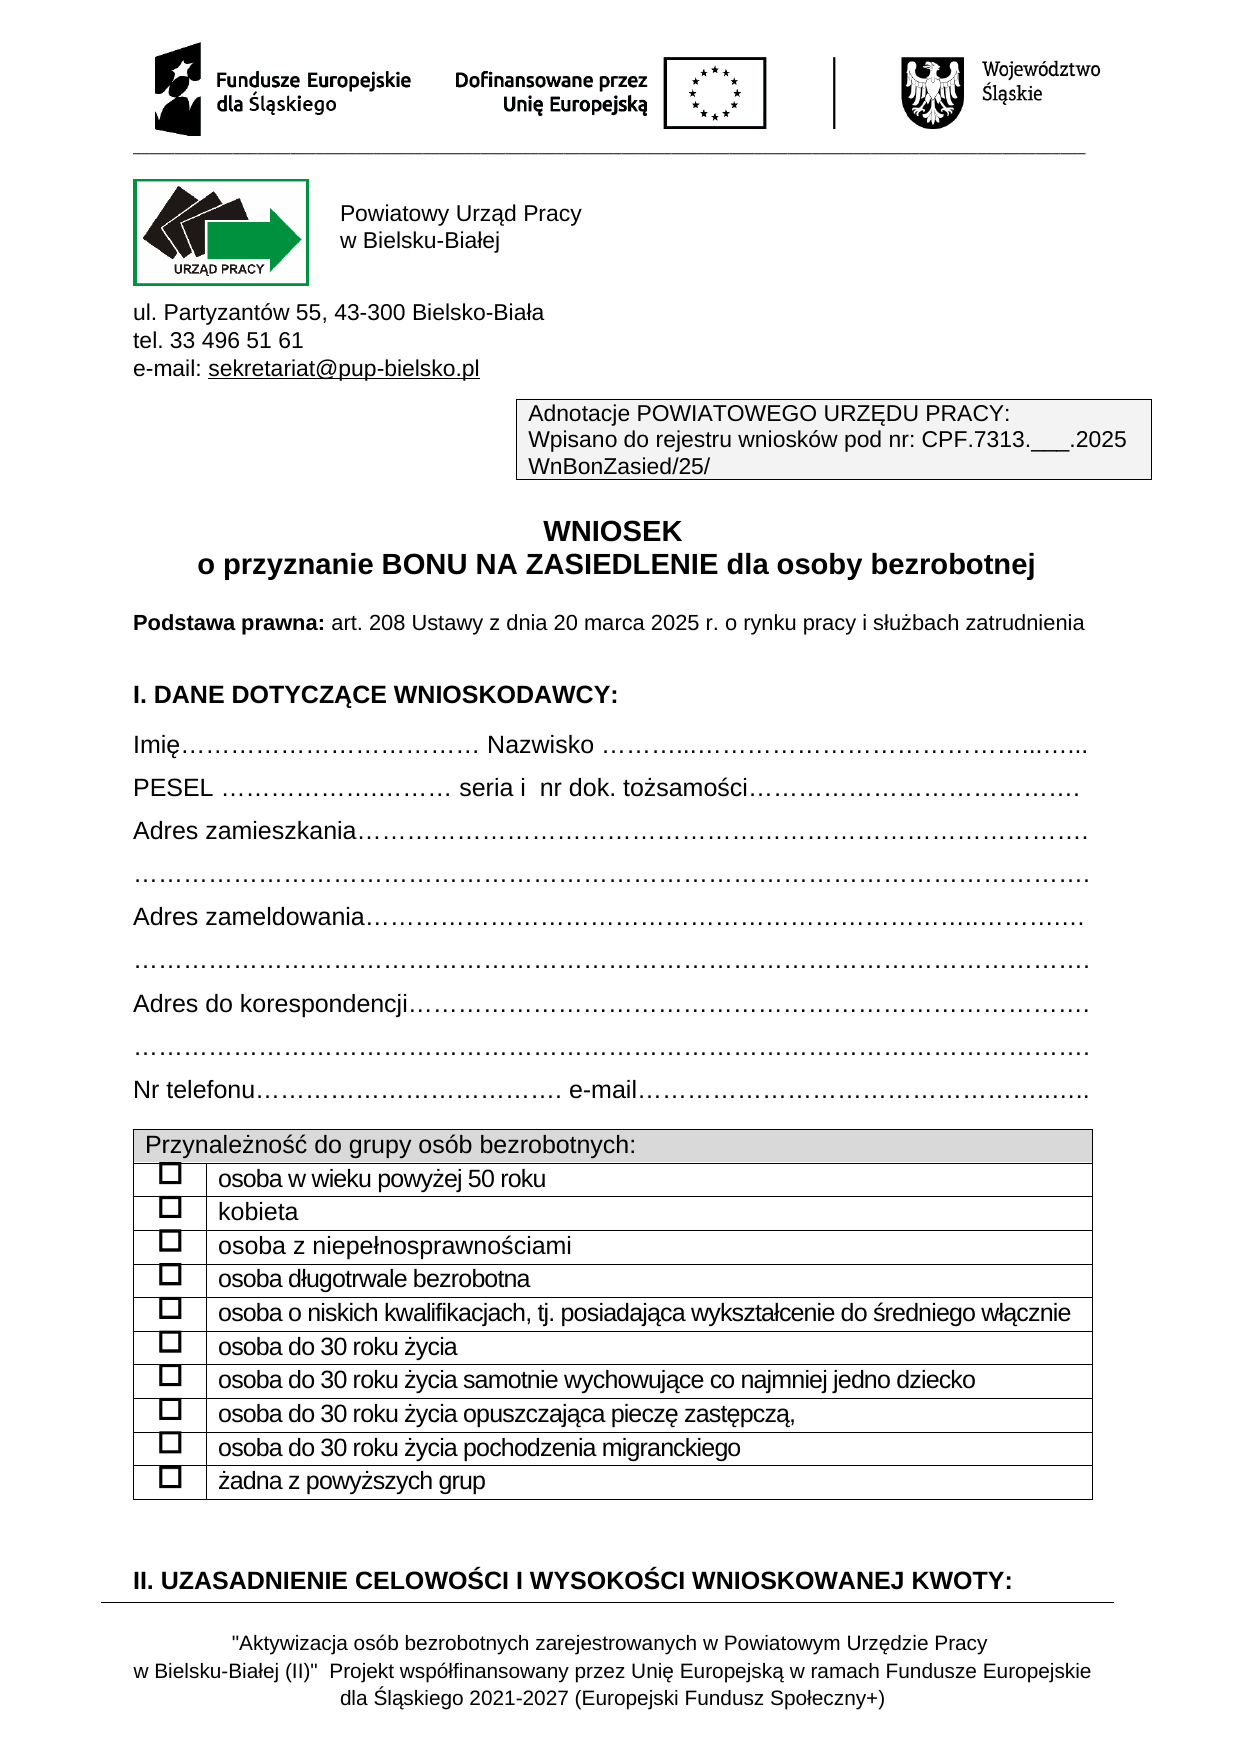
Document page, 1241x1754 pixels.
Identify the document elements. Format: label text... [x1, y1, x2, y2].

table_cell [134, 1365, 206, 1398]
text o przyznanie BONU NA ZASIEDLENIE dla osoby bezrobotnej [133, 547, 1092, 581]
text Nr telefonu………………………………. e-mail…………………………………………..….. [133, 1075, 1092, 1104]
table_cell osoba do 30 roku życia [207, 1332, 1092, 1364]
text Adres zameldowania………………………………………………………………..……….… [133, 902, 1092, 931]
table_cell [134, 1231, 206, 1263]
table_cell osoba z niepełnosprawnościami [207, 1231, 1092, 1263]
table_cell [134, 1298, 206, 1331]
text Imię……………………………… Nazwisko ………...…………………………………...…... [133, 730, 1092, 759]
text PESEL ……………….……… seria i nr dok. tożsamości…………………………………. [133, 773, 1092, 802]
table_cell [134, 1164, 206, 1196]
table_cell [134, 1197, 206, 1230]
table_cell [134, 1433, 206, 1465]
table_cell osoba długotrwale bezrobotna [207, 1265, 1092, 1297]
text ul. Partyzantów 55, 43-300 Bielsko-Biała tel. 33 496 51 61 e-mail: sekretariat@pup-bielsko.pl [133, 298, 1092, 382]
text Adres zamieszkania……………………………………………………………………………. [133, 816, 1092, 845]
table_cell osoba w wieku powyżej 50 roku [207, 1164, 1092, 1196]
text Podstawa prawna: art. 208 Ustawy z dnia 20 marca 2025 r. o rynku pracy i służbach zatrudnienia [133, 609, 1092, 635]
table_cell [134, 1332, 206, 1364]
text ……………………………………………………………………………………………………. [133, 859, 1092, 888]
table_cell kobieta [207, 1197, 1092, 1230]
table_cell [134, 1399, 206, 1432]
text ……………………………………………………………………………………………………. [133, 1032, 1092, 1061]
text Powiatowy Urząd Pracy w Bielsku-Białej [340, 181, 1092, 253]
text WNIOSEK [133, 514, 1092, 547]
picture [133, 179, 309, 286]
picture [132, 18, 1122, 136]
table_cell osoba do 30 roku życia pochodzenia migranckiego [207, 1433, 1092, 1465]
text I. DANE DOTYCZĄCE WNIOSKODAWCY: [133, 680, 1092, 709]
table_cell [134, 1265, 206, 1297]
table_cell osoba o niskich kwalifikacjach, tj. posiadająca wykształcenie do średniego włącznie [207, 1298, 1092, 1331]
table_cell osoba do 30 roku życia opuszczająca pieczę zastępczą, [207, 1399, 1092, 1432]
table_cell osoba do 30 roku życia samotnie wychowujące co najmniej jedno dziecko [207, 1365, 1092, 1398]
table_header Adnotacje POWIATOWEGO URZĘDU PRACY: [517, 400, 1151, 426]
text II. UZASADNIENIE CELOWOŚCI I WYSOKOŚCI WNIOSKOWANEJ KWOTY: [133, 1566, 1092, 1595]
table_cell WnBonZasied/25/ [517, 453, 1151, 479]
text Adres do korespondencji………………………………………………………………………. [133, 989, 1092, 1017]
table_header Przynależność do grupy osób bezrobotnych: [134, 1130, 1092, 1162]
text ……………………………………………………………………………………………………. [133, 946, 1092, 974]
table_cell [134, 1466, 206, 1499]
table_cell żadna z powyższych grup [207, 1466, 1092, 1499]
table_cell Wpisano do rejestru wniosków pod nr: CPF.7313.___.2025 [517, 426, 1151, 453]
